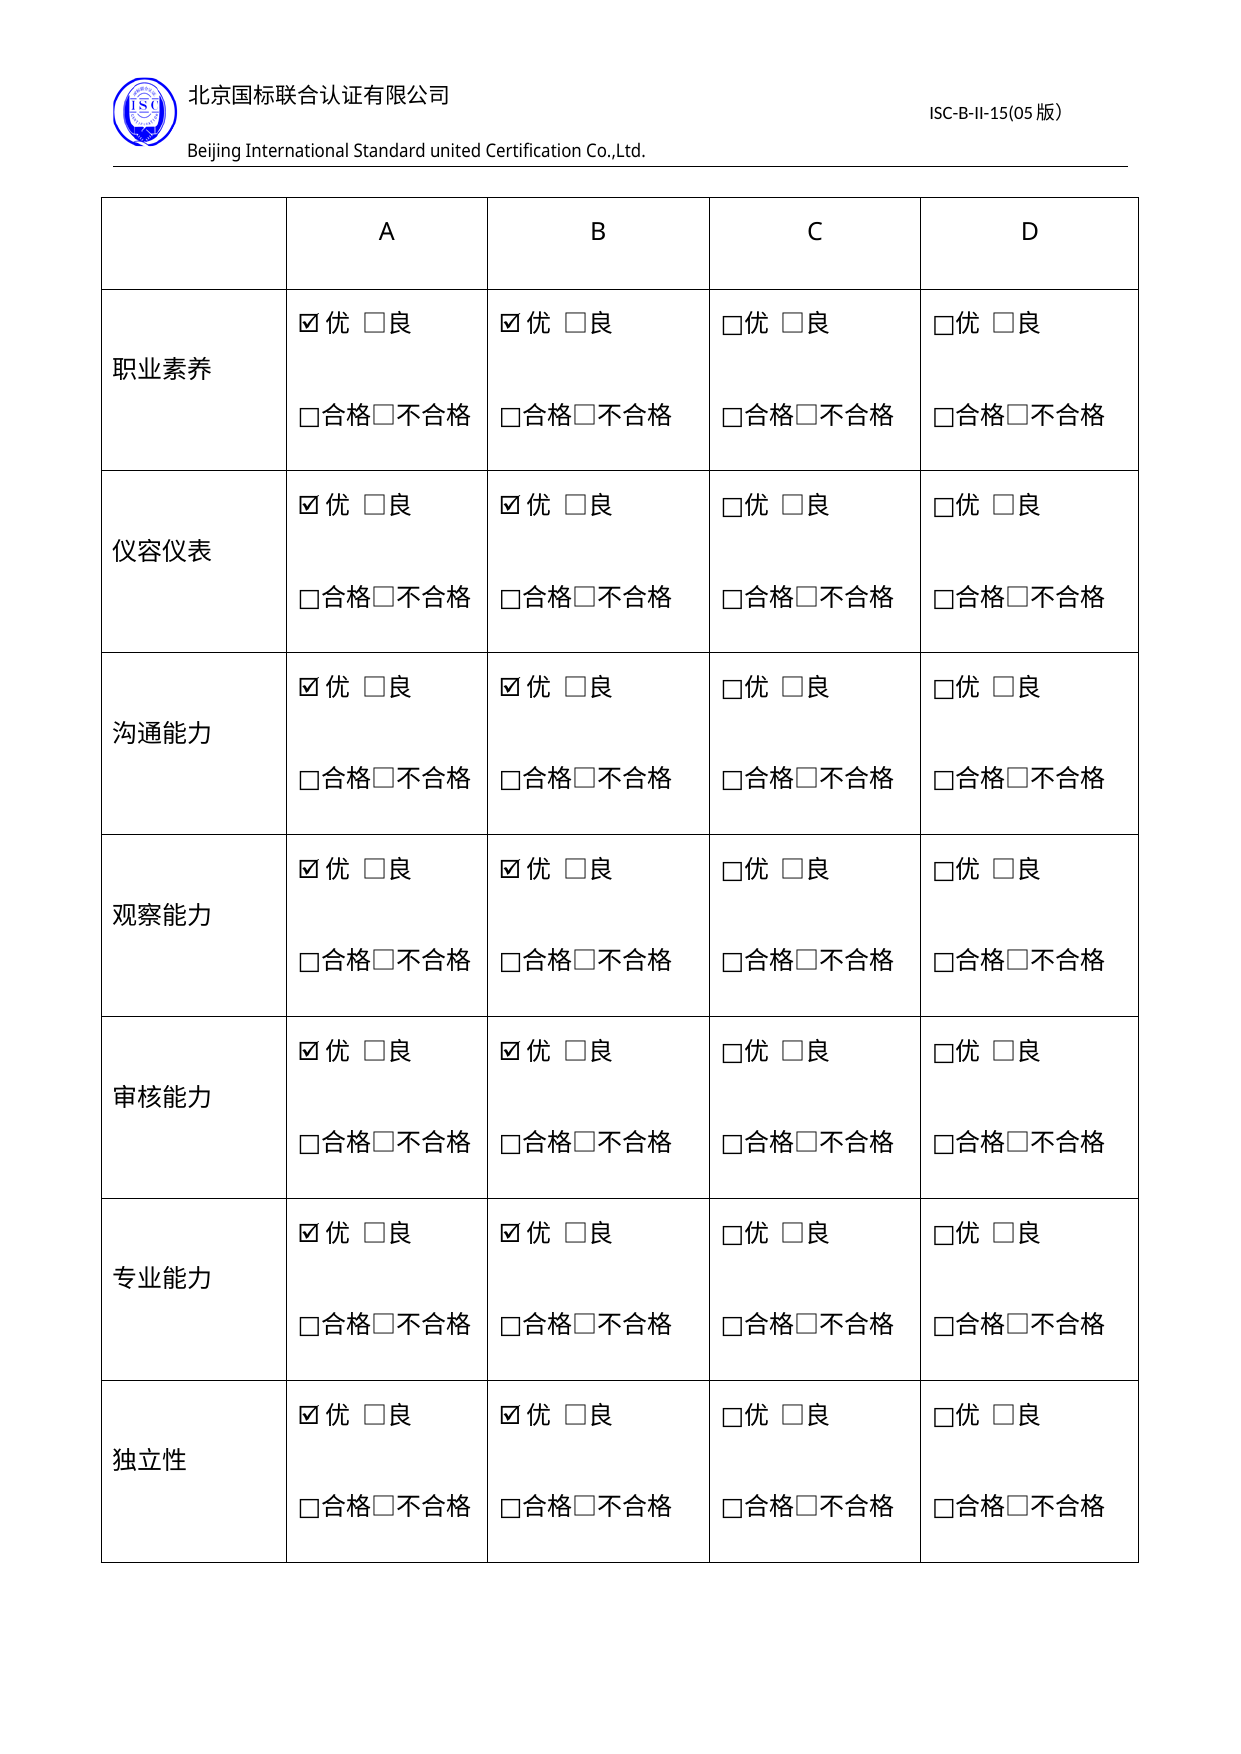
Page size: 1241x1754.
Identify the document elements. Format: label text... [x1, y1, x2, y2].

table_cell 优 □良 □合格□不合格 [287, 1017, 487, 1198]
table_cell □优 □良 □合格□不合格 [921, 1199, 1138, 1380]
table_cell □优 □良 □合格□不合格 [921, 290, 1138, 470]
table_cell 优 □良 □合格□不合格 [488, 653, 709, 834]
table_cell C [710, 198, 920, 288]
table_cell 仪容仪表 [102, 471, 286, 652]
table_cell 优 □良 □合格□不合格 [488, 471, 709, 652]
table_cell □优 □良 □合格□不合格 [921, 653, 1138, 834]
table_cell □优 □良 □合格□不合格 [710, 1017, 920, 1198]
table_cell 优 □良 □合格□不合格 [287, 1381, 487, 1562]
table_cell □优 □良 □合格□不合格 [921, 835, 1138, 1016]
table_cell 观察能力 [102, 835, 286, 1016]
table_cell 优 □良 □合格□不合格 [488, 1381, 709, 1562]
table_cell □优 □良 □合格□不合格 [710, 1381, 920, 1562]
table_cell 优 □良 □合格□不合格 [287, 290, 487, 470]
table_cell 优 □良 □合格□不合格 [488, 290, 709, 470]
table_cell B [488, 198, 709, 288]
table_cell 优 □良 □合格□不合格 [488, 1199, 709, 1380]
picture [112, 77, 177, 145]
table_cell 优 □良 □合格□不合格 [488, 835, 709, 1016]
table_cell □优 □良 □合格□不合格 [710, 290, 920, 470]
table_cell 审核能力 [102, 1017, 286, 1198]
table_cell □优 □良 □合格□不合格 [921, 1017, 1138, 1198]
table_cell 优 □良 □合格□不合格 [287, 653, 487, 834]
table_cell 优 □良 □合格□不合格 [488, 1017, 709, 1198]
table_cell 优 □良 □合格□不合格 [287, 1199, 487, 1380]
table_cell □优 □良 □合格□不合格 [710, 1199, 920, 1380]
table_cell 优 □良 □合格□不合格 [287, 835, 487, 1016]
table_cell [102, 198, 286, 288]
table_cell □优 □良 □合格□不合格 [921, 471, 1138, 652]
table_cell 专业能力 [102, 1199, 286, 1380]
table_cell □优 □良 □合格□不合格 [710, 653, 920, 834]
table_cell □优 □良 □合格□不合格 [710, 835, 920, 1016]
table_cell A [287, 198, 487, 288]
table_cell 沟通能力 [102, 653, 286, 834]
table_cell □优 □良 □合格□不合格 [921, 1381, 1138, 1562]
table_cell 独立性 [102, 1381, 286, 1562]
table_cell 职业素养 [102, 290, 286, 470]
table_cell 优 □良 □合格□不合格 [287, 471, 487, 652]
table_cell □优 □良 □合格□不合格 [710, 471, 920, 652]
table_cell D [921, 198, 1138, 288]
